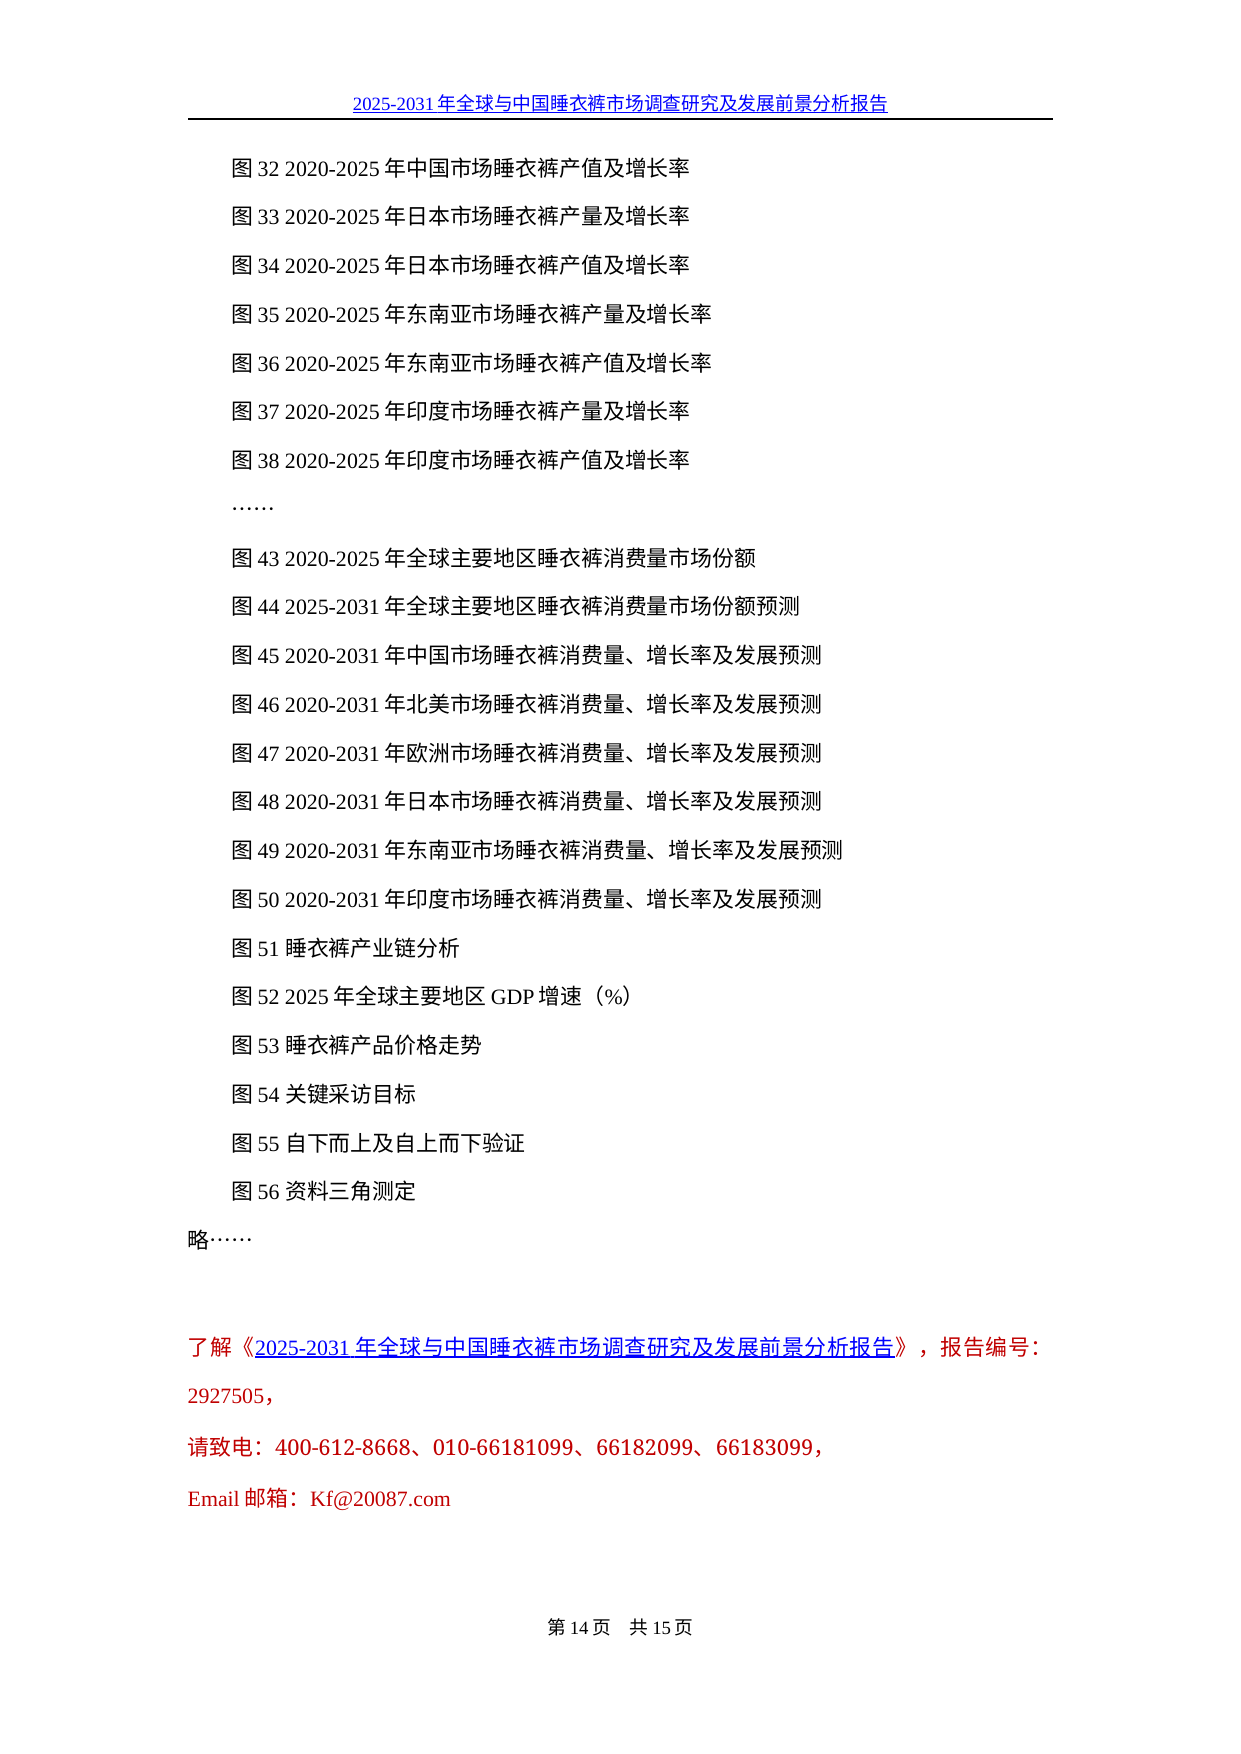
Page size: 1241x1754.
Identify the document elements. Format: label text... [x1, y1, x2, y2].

text 了解《2025-2031年全球与中国睡衣裤市场调查研究及发展前景分析报告》，报告编号：2927505， [187, 1329, 1053, 1410]
text 请致电：400-612-8668、010-66181099、66182099、66183099， [187, 1429, 1053, 1462]
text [187, 150, 1053, 1255]
text Email邮箱：Kf@20087.com [187, 1481, 1053, 1513]
